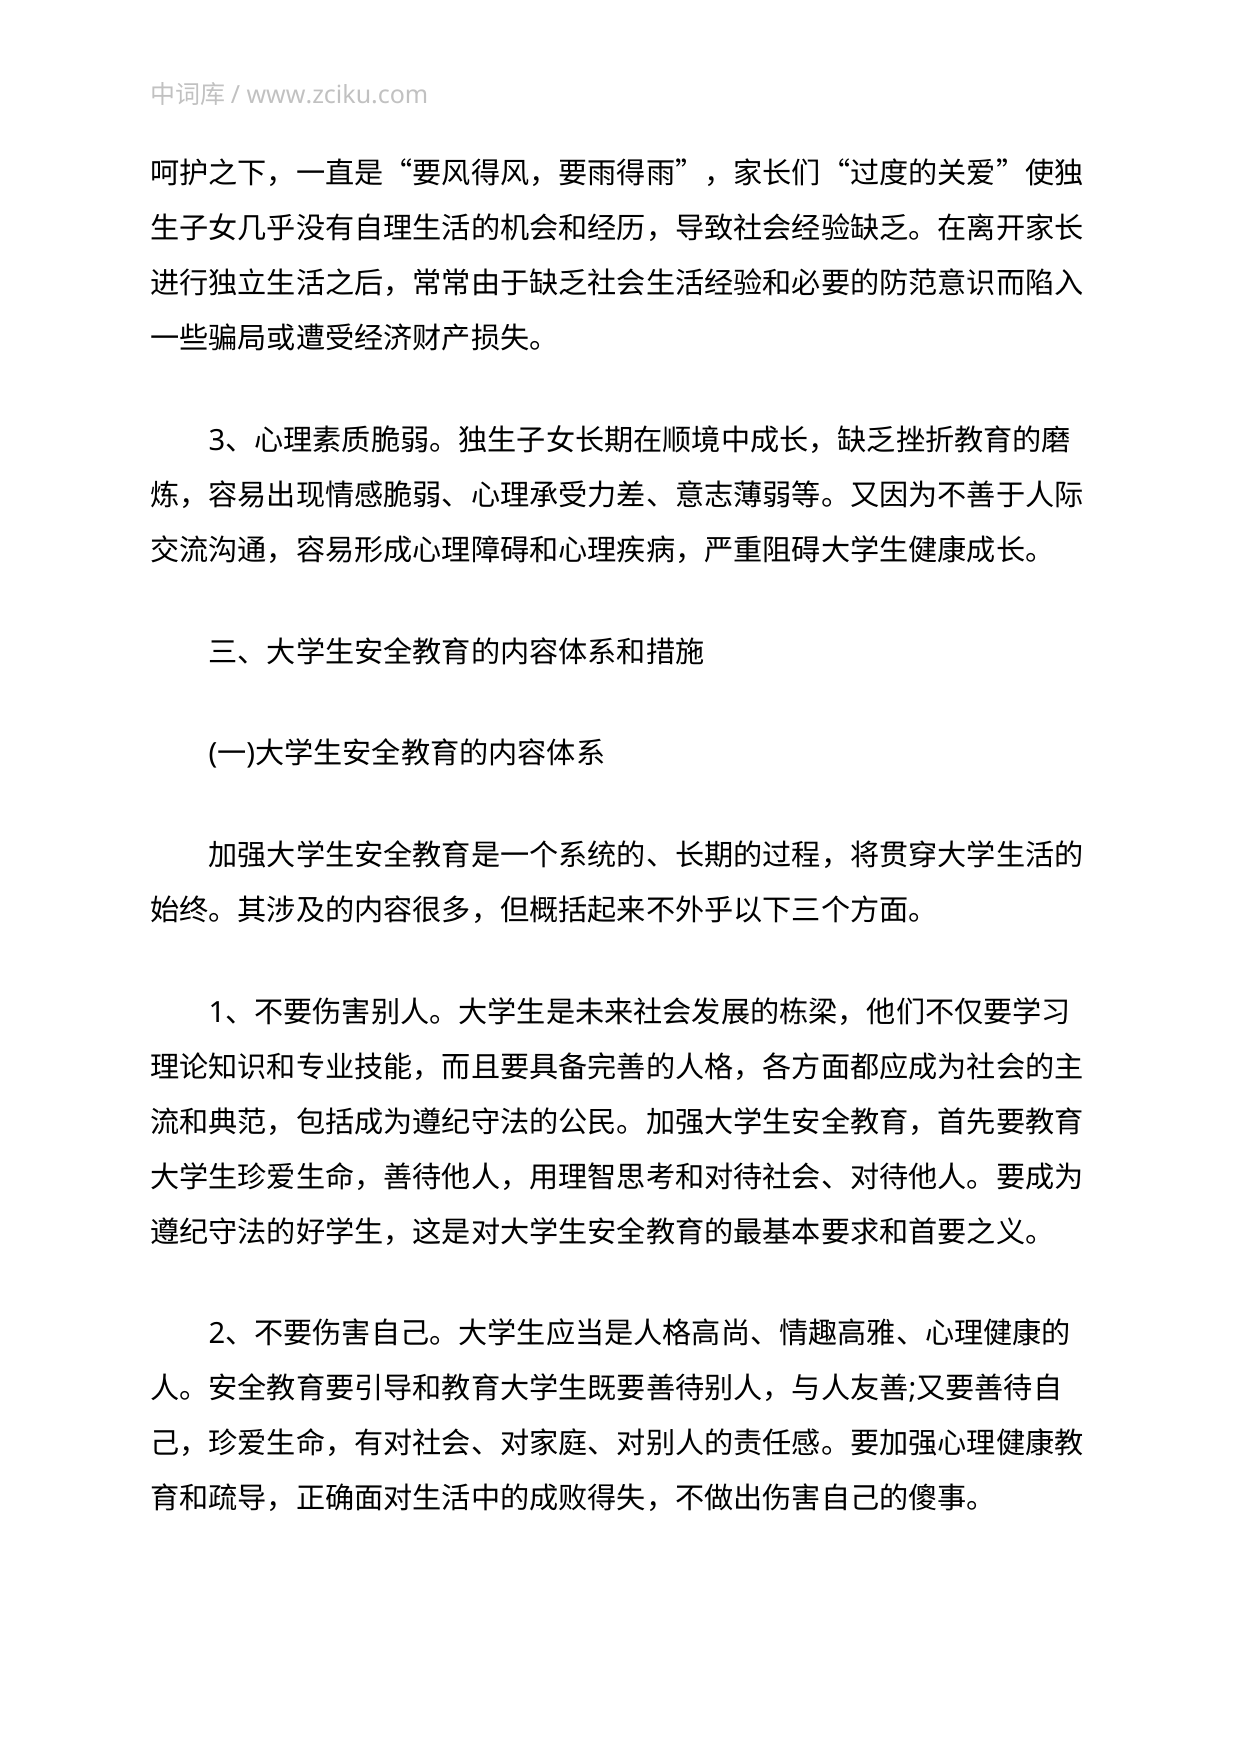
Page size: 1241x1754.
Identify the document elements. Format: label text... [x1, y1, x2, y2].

text 3、心理素质脆弱。独生子女长期在顺境中成长，缺乏挫折教育的磨炼，容易出现情感脆弱、心理承受力差、意志薄弱等。又因为不善于人际交流沟通，容易形成心理障碍和心理疾病，严重阻碍大学生健康成长。 [150, 416, 1090, 569]
text 三、大学生安全教育的内容体系和措施 [150, 628, 1090, 670]
text 2、不要伤害自己。大学生应当是人格高尚、情趣高雅、心理健康的人。安全教育要引导和教育大学生既要善待别人，与人友善;又要善待自己，珍爱生命，有对社会、对家庭、对别人的责任感。要加强心理健康教育和疏导，正确面对生活中的成败得失，不做出伤害自己的傻事。 [150, 1310, 1090, 1517]
text 加强大学生安全教育是一个系统的、长期的过程，将贯穿大学生活的始终。其涉及的内容很多，但概括起来不外乎以下三个方面。 [150, 832, 1090, 929]
text 1、不要伤害别人。大学生是未来社会发展的栋梁，他们不仅要学习理论知识和专业技能，而且要具备完善的人格，各方面都应成为社会的主流和典范，包括成为遵纪守法的公民。加强大学生安全教育，首先要教育大学生珍爱生命，善待他人，用理智思考和对待社会、对待他人。要成为遵纪守法的好学生，这是对大学生安全教育的最基本要求和首要之义。 [150, 988, 1090, 1251]
text (一)大学生安全教育的内容体系 [150, 730, 1090, 772]
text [150, 150, 1090, 357]
